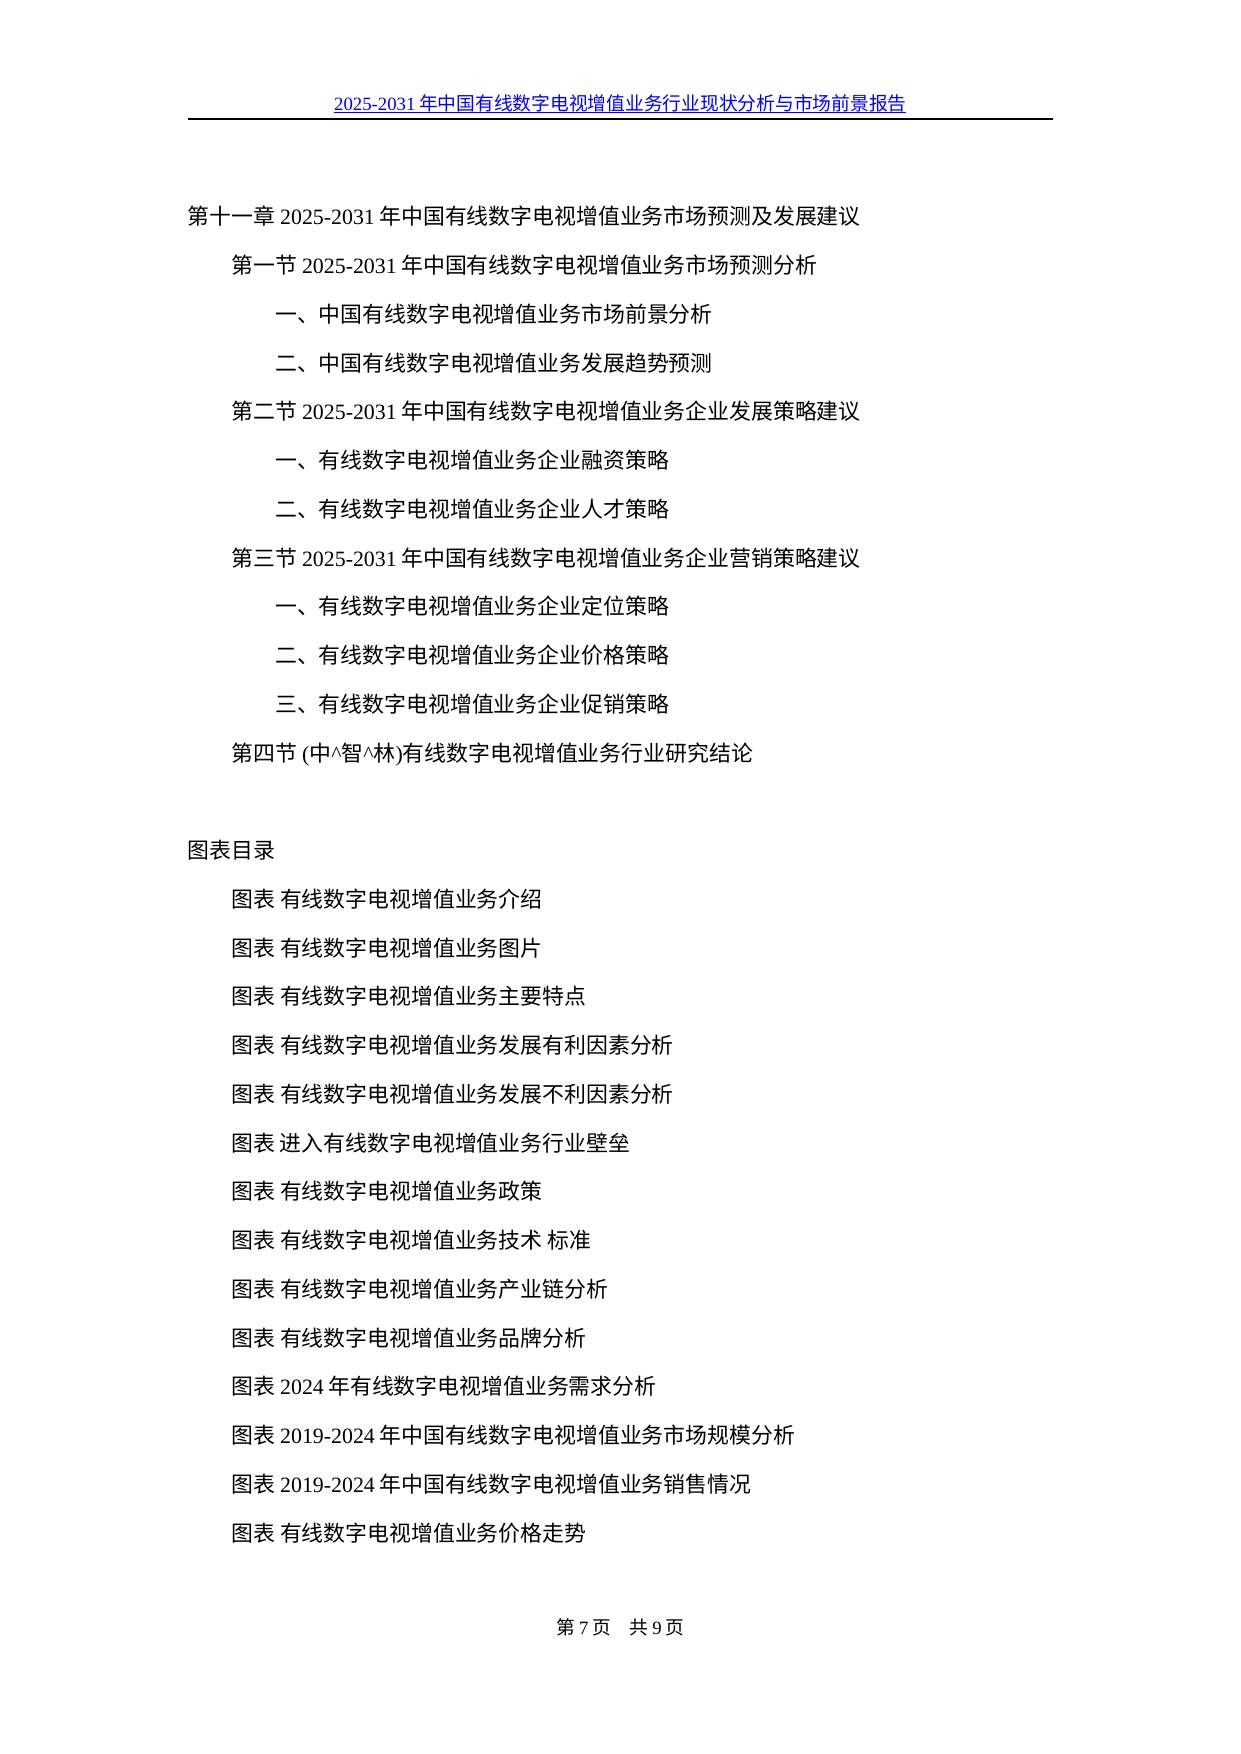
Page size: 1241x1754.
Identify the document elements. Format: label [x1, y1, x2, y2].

text [187, 150, 1053, 1548]
